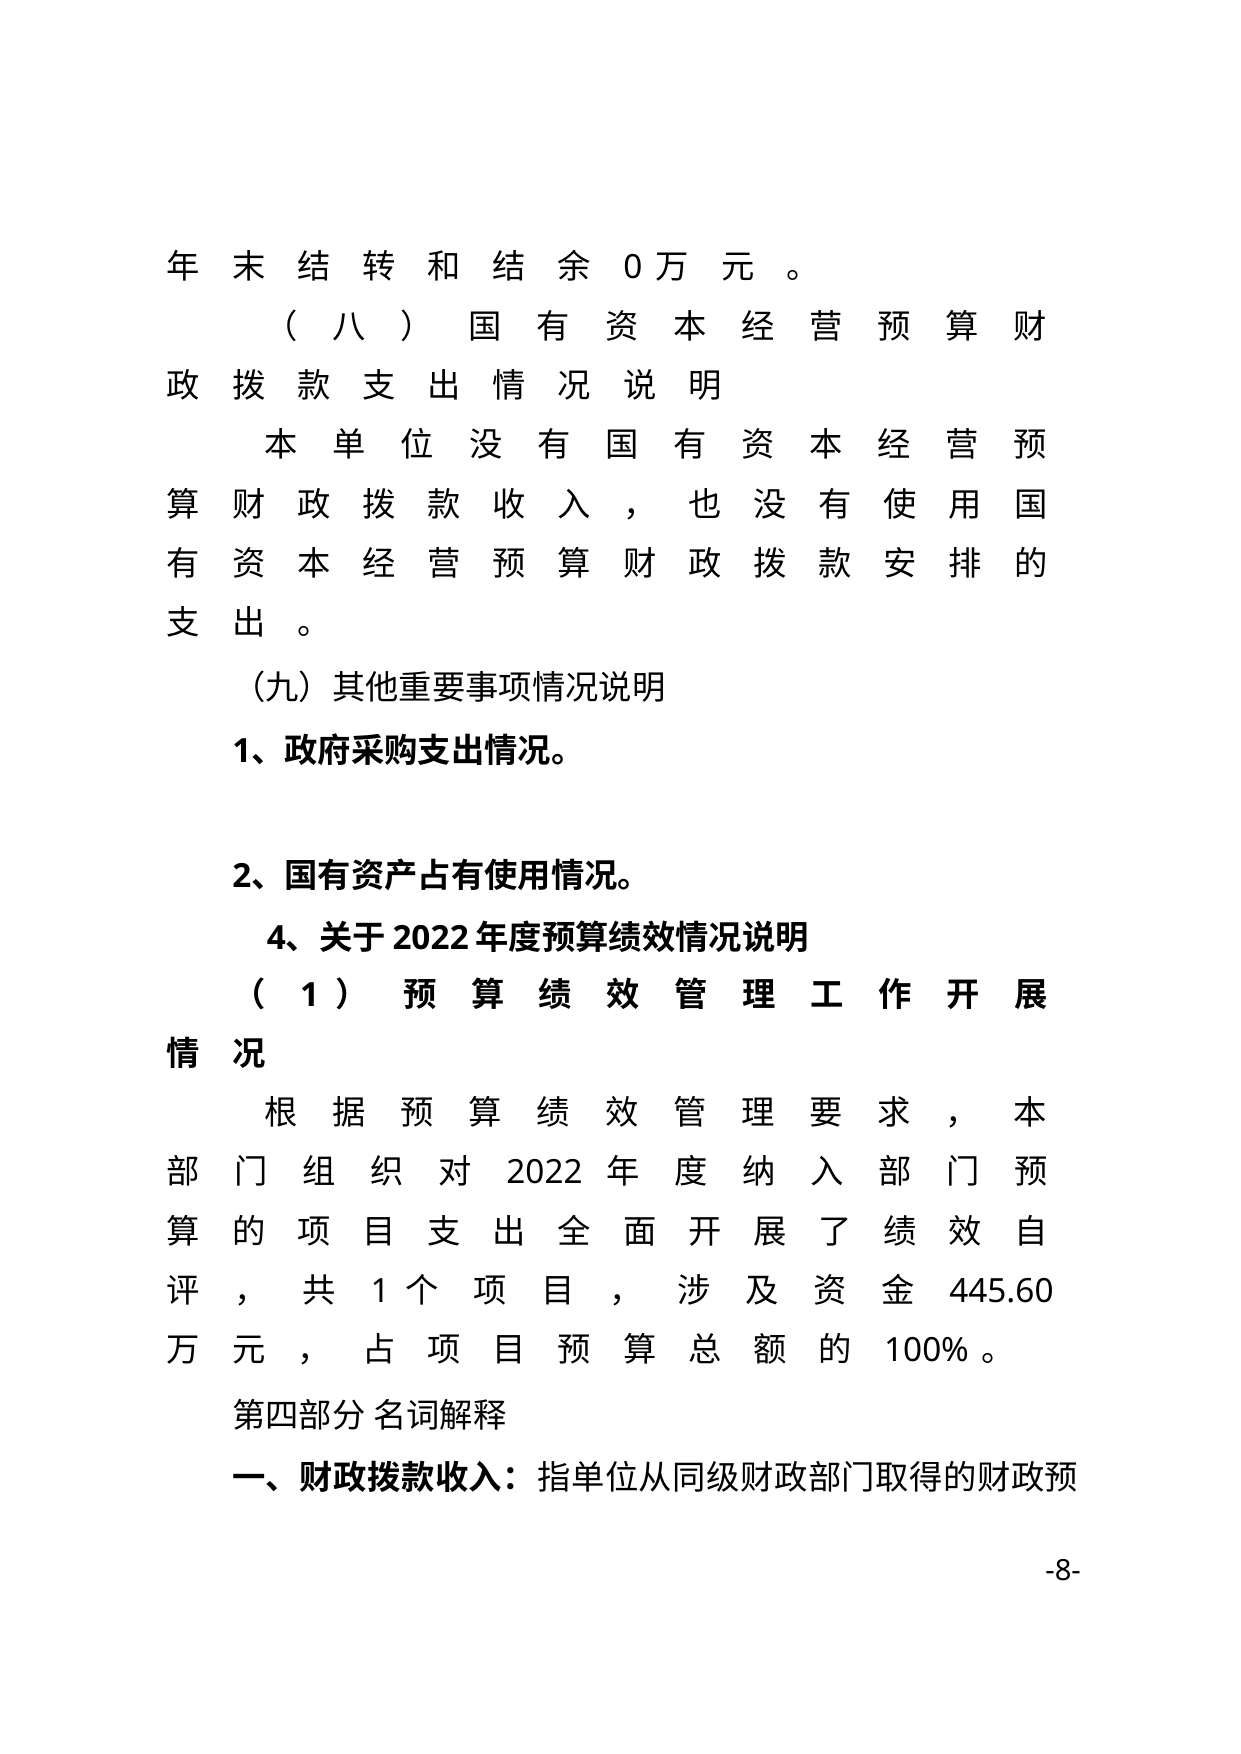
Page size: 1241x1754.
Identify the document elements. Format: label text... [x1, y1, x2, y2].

text 1、政府采购支出情况。 [167, 712, 1079, 774]
text 2、国有资产占有使用情况。 [167, 837, 1079, 899]
text （九）其他重要事项情况说明 [167, 649, 1079, 712]
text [167, 235, 1079, 294]
text （八）国有资本经营预算财政拨款支出情况说明 [167, 294, 1079, 412]
text 4、关于2022年度预算绩效情况说明 [167, 899, 1079, 962]
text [211, 1439, 1079, 1502]
text 根据预算绩效管理要求，本部门组织对2022年度纳入部门预算的项目支出全面开展了绩效自评，共1个项目，涉及资金445.60万元，占项目预算总额的100%。 [167, 1081, 1079, 1377]
text （1）预算绩效管理工作开展情况 [167, 962, 1079, 1081]
text 本单位没有国有资本经营预算财政拨款收入，也没有使用国有资本经营预算财政拨款安排的支出。 [167, 412, 1079, 649]
text 第四部分 名词解释 [167, 1377, 1079, 1439]
